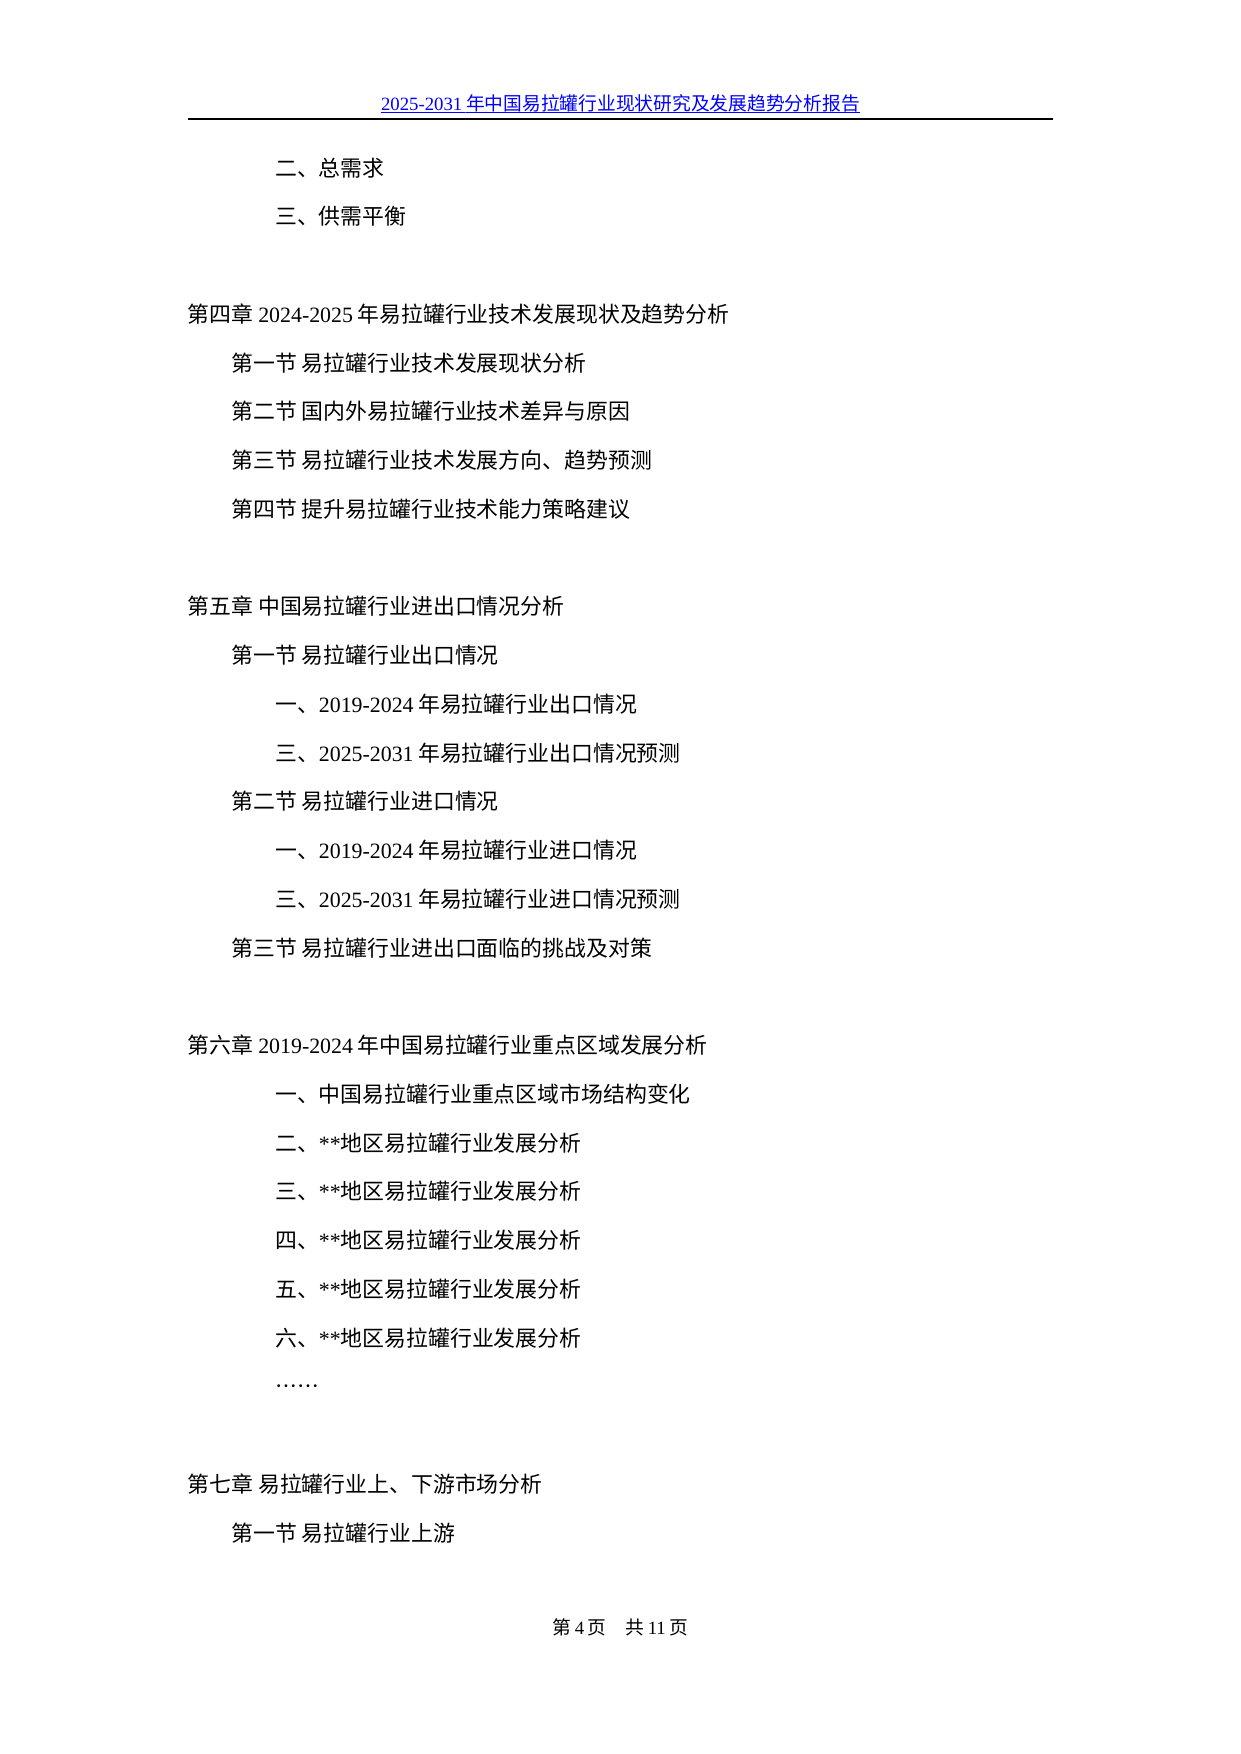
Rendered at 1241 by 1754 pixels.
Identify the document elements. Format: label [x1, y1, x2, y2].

text [187, 150, 1053, 1548]
